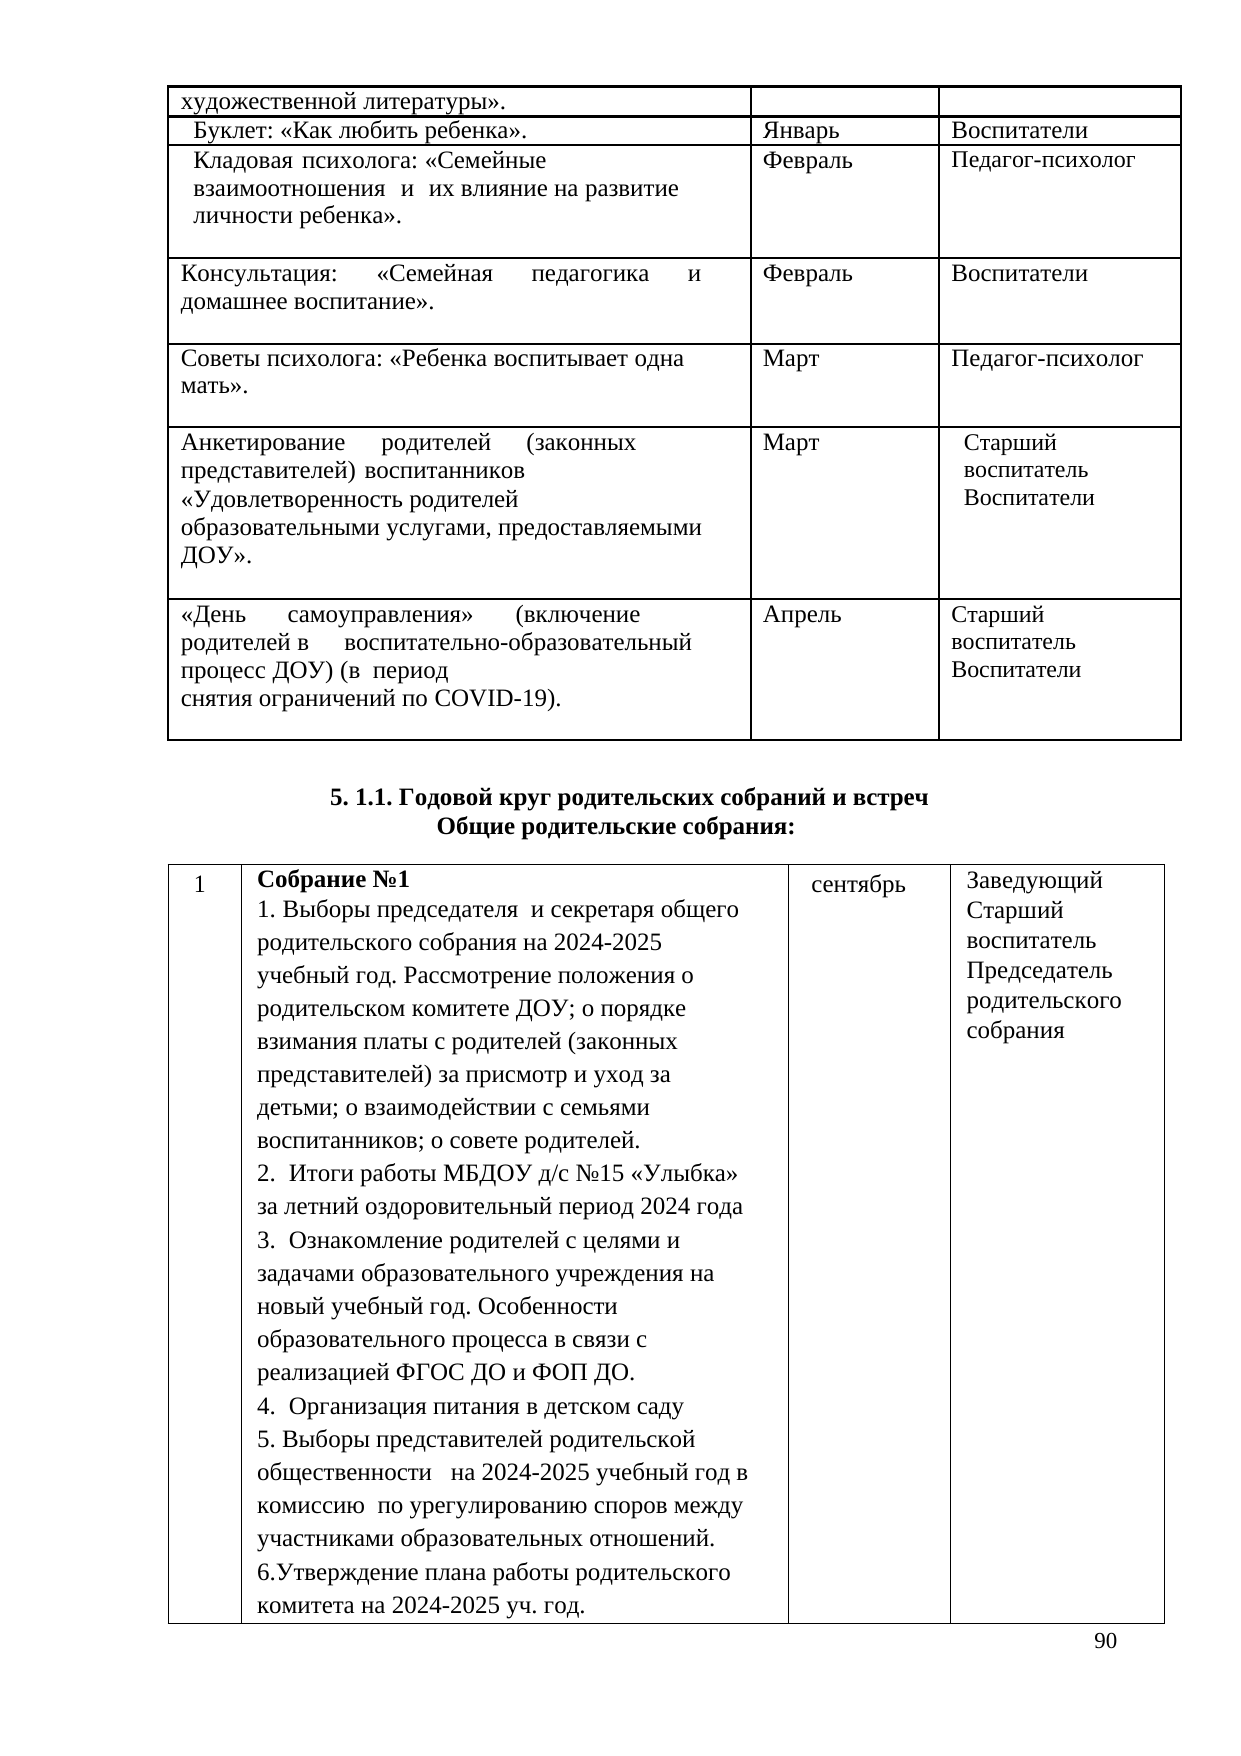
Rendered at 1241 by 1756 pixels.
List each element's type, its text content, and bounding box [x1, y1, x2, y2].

text Общие родительские собрания: [151, 811, 1081, 840]
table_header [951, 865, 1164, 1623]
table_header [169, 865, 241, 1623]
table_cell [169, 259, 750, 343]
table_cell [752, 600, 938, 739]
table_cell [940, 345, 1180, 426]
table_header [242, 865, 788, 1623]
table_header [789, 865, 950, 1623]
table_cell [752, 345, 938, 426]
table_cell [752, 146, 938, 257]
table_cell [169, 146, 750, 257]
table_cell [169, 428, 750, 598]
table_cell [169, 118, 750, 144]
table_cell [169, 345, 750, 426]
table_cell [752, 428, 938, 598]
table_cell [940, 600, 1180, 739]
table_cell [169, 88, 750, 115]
list 5. 1.1. Годовой круг родительских собраний и встреч [163, 782, 1081, 811]
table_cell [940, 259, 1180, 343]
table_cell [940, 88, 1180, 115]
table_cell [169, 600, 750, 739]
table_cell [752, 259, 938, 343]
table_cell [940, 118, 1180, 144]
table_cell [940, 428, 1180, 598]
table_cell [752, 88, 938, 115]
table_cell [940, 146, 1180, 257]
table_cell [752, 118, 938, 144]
